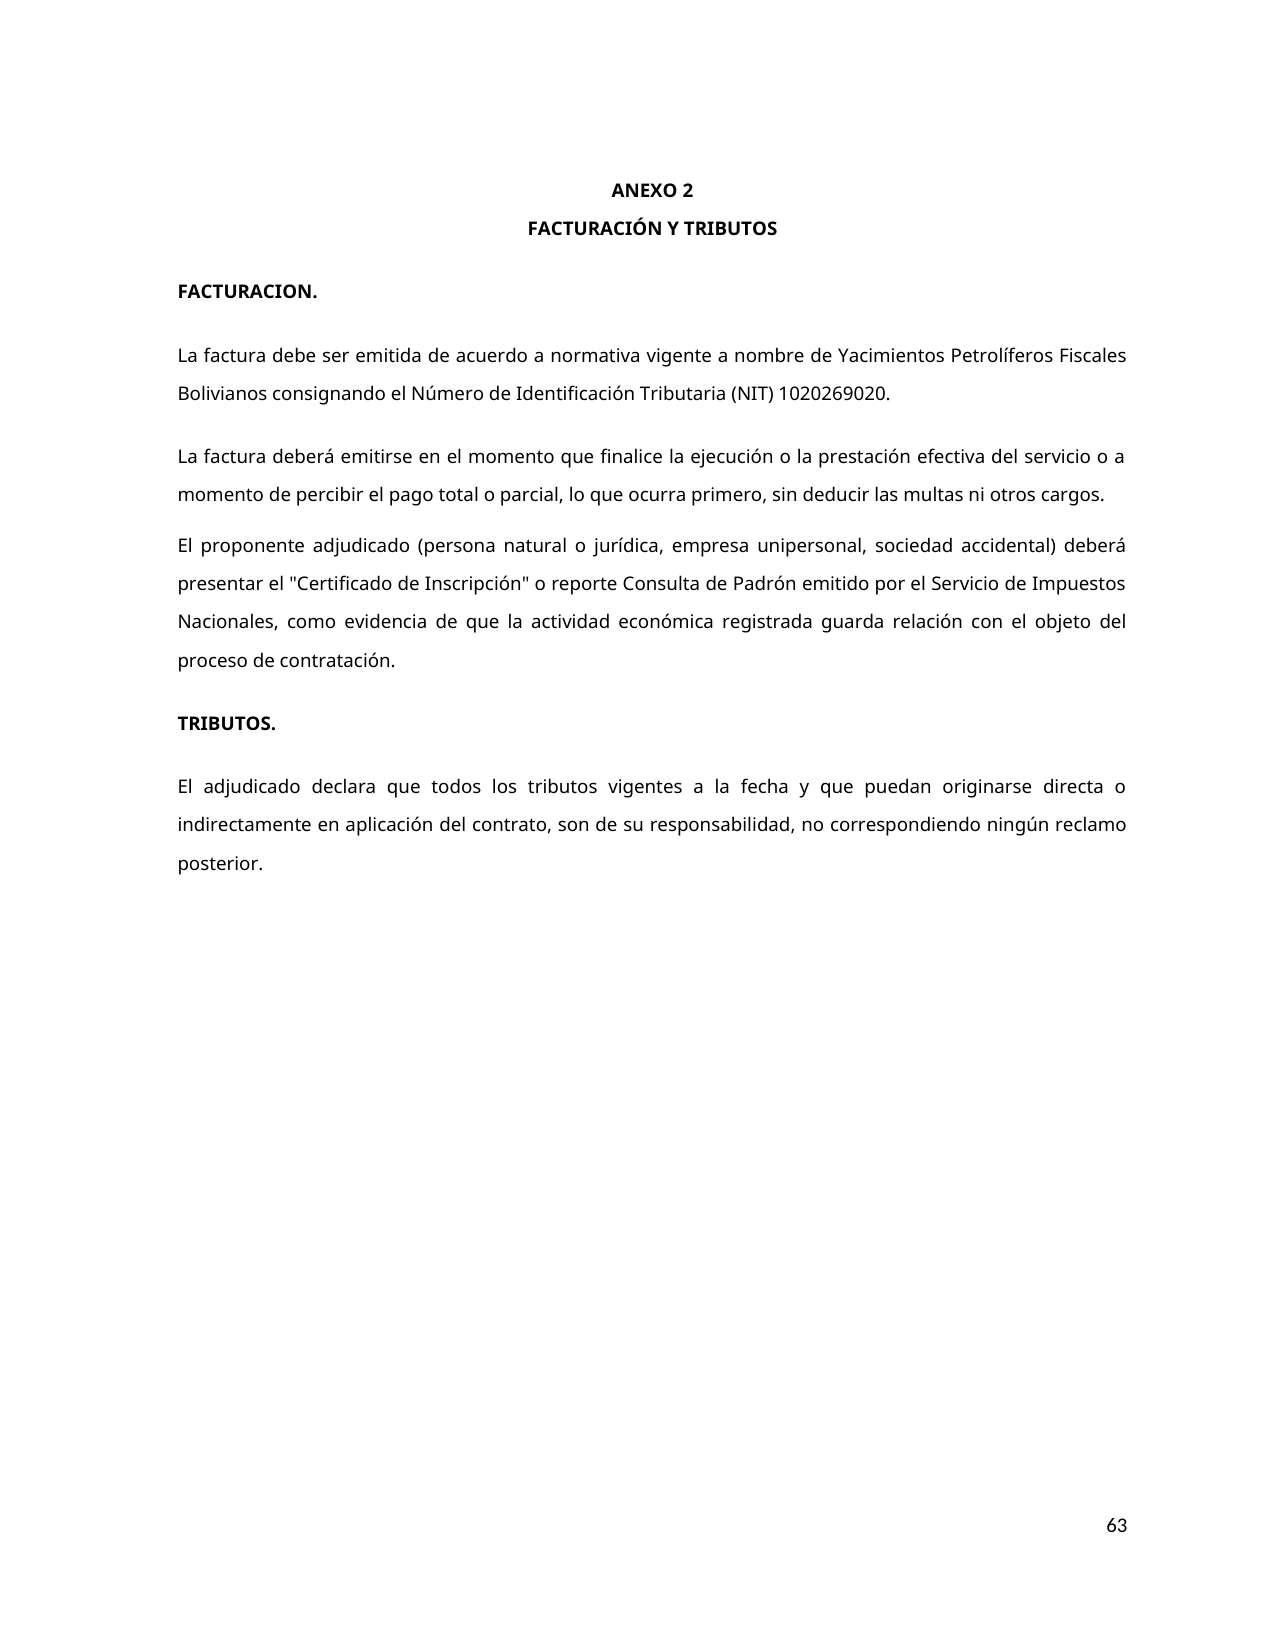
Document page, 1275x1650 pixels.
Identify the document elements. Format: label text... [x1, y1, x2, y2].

text FACTURACION. [177, 279, 1122, 304]
text El proponente adjudicado (persona natural o jurídica, empresa unipersonal, sociedad accidental) deberá presentar el "Certificado de Inscripción" o reporte Consulta de Padrón emitido por el Servicio de Impuestos Nacionales, como evidencia de que la actividad económica registrada guarda relación con el objeto del proceso de contratación. [177, 532, 1127, 672]
text TRIBUTOS. [177, 710, 1122, 736]
list La factura deberá emitirse en el momento que finalice la ejecución o la prestación efectiva del servicio o a momento de percibir el pago total o parcial, lo que ocurra primero, sin deducir las multas ni otros cargos. [177, 443, 1127, 507]
list FACTURACIÓN Y TRIBUTOS [177, 215, 1127, 241]
list El adjudicado declara que todos los tributos vigentes a la fecha y que puedan originarse directa o indirectamente en aplicación del contrato, son de su responsabilidad, no correspondiendo ningún reclamo posterior. [177, 773, 1127, 875]
list ANEXO 2 [177, 177, 1127, 203]
list La factura debe ser emitida de acuerdo a normativa vigente a nombre de Yacimientos Petrolíferos Fiscales Bolivianos consignando el Número de Identificación Tributaria (NIT) 1020269020. [177, 342, 1127, 406]
